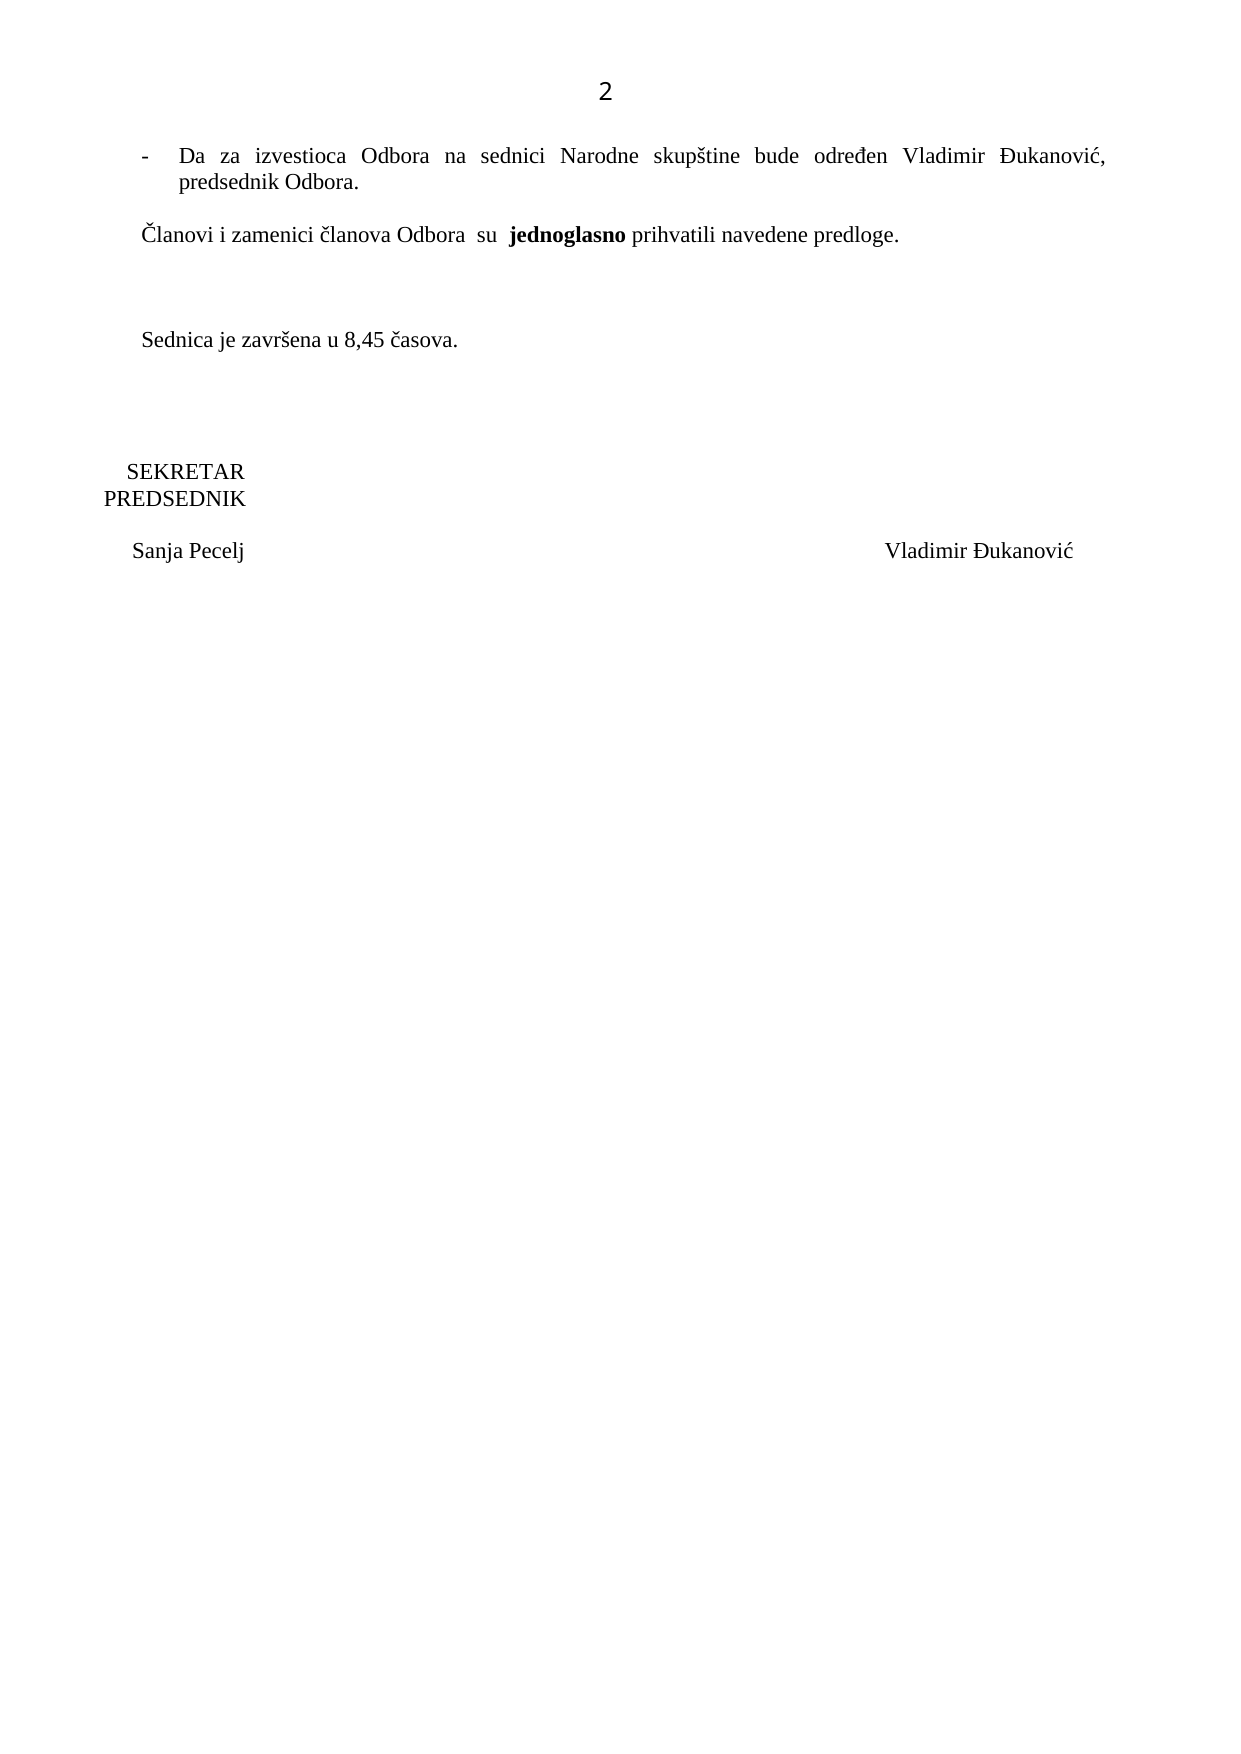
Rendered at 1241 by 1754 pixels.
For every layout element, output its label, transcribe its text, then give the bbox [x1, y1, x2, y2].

text SEKRETAR PREDSEDNIK [103, 458, 1107, 511]
list Da za izvestioca Odbora na sednici Narodne skupštine bude određen Vladimir Đukanović, predsednik Odbora. [141, 142, 1107, 195]
text Sednica je završena u 8,45 časova. [103, 326, 1107, 353]
text Sanja Pecelj Vladimir Đukanović [103, 537, 1107, 564]
text Članovi i zamenici članova Odbora su jednoglasno prihvatili navedene predloge. [103, 221, 1107, 247]
